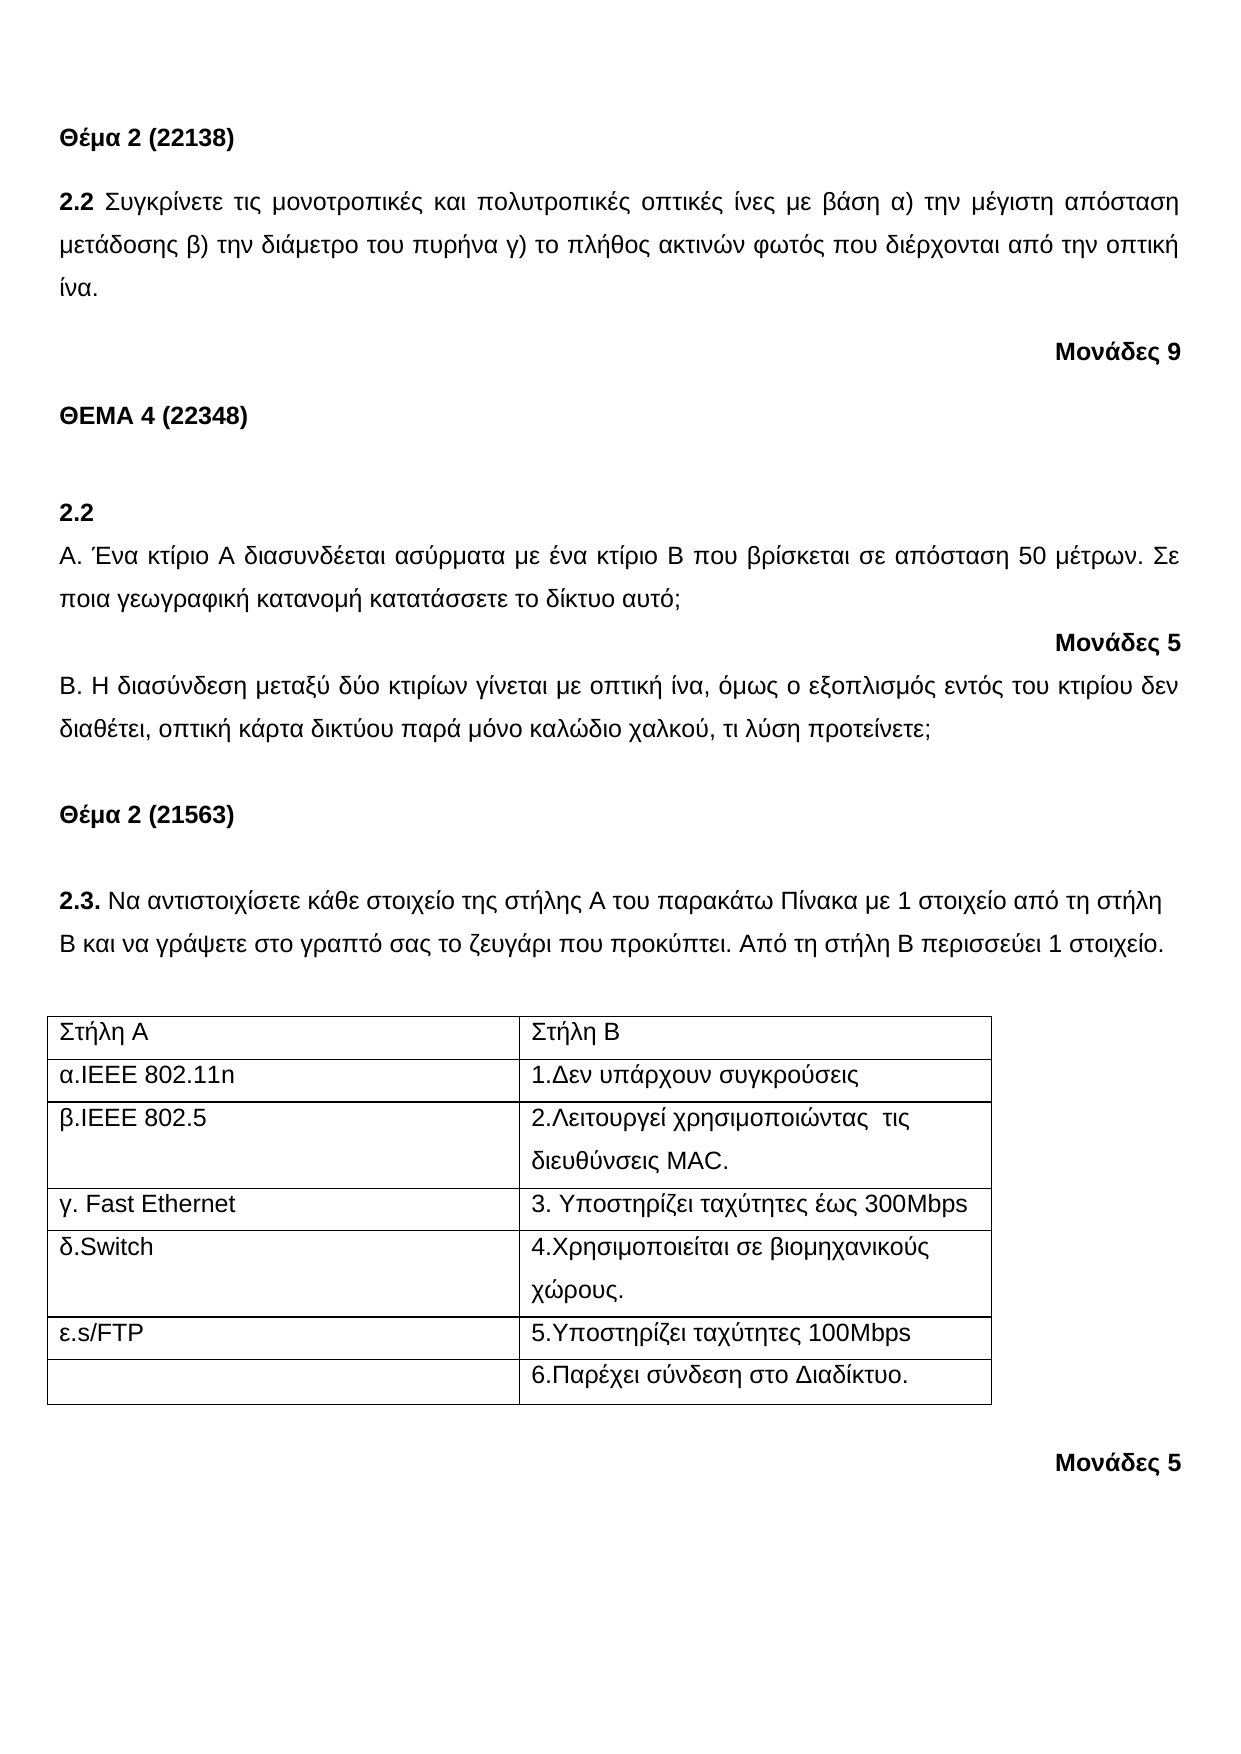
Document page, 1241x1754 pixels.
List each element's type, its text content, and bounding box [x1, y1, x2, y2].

table_cell 1.Δεν υπάρχουν συγκρούσεις [520, 1060, 991, 1101]
table_cell β.IEEE 802.5 [48, 1103, 519, 1187]
table_cell 2.Λειτουργεί χρησιμοποιώντας τις διευθύνσεις MAC. [520, 1103, 991, 1187]
table_header Στήλη Β [520, 1017, 991, 1058]
text Θέμα 2 (21563) [59, 800, 1181, 829]
text Θέμα 2 (22138) [59, 123, 1181, 152]
table_cell γ. Fast Ethernet [48, 1189, 519, 1230]
text 2.2 [59, 498, 1181, 527]
table_cell δ.Switch [48, 1231, 519, 1316]
text Μονάδες 9 [59, 337, 1181, 366]
text Α. Ένα κτίριο Α διασυνδέεται ασύρματα με ένα κτίριο Β που βρίσκεται σε απόσταση 50 μέτρων. Σε ποια γεωγραφική κατανομή κατατάσσετε το δίκτυο αυτό; [59, 541, 1181, 613]
table_cell 5.Υποστηρίζει ταχύτητες 100Mbps [520, 1318, 991, 1359]
table_cell 3. Υποστηρίζει ταχύτητες έως 300Mbps [520, 1189, 991, 1230]
text Β. Η διασύνδεση μεταξύ δύο κτιρίων γίνεται με οπτική ίνα, όμως ο εξοπλισμός εντός του κτιρίου δεν διαθέτει, οπτική κάρτα δικτύου παρά μόνο καλώδιο χαλκού, τι λύση προτείνετε; [59, 671, 1181, 742]
text Μονάδες 5 [59, 1448, 1181, 1476]
text Μονάδες 5 [59, 627, 1181, 656]
table_header Στήλη Α [48, 1017, 519, 1058]
table_cell [48, 1360, 519, 1403]
text 2.2 Συγκρίνετε τις μονοτροπικές και πολυτροπικές οπτικές ίνες με βάση α) την μέγιστη απόσταση μετάδοσης β) την διάμετρο του πυρήνα γ) το πλήθος ακτινών φωτός που διέρχονται από την οπτική ίνα. [59, 187, 1181, 302]
text ΘΕΜΑ 4 (22348) [59, 401, 1181, 430]
table_cell 4.Χρησιμοποιείται σε βιομηχανικούς χώρους. [520, 1231, 991, 1316]
text 2.3. Να αντιστοιχίσετε κάθε στοιχείο της στήλης Α του παρακάτω Πίνακα με 1 στοιχείο από τη στήλη Β και να γράψετε στο γραπτό σας το ζευγάρι που προκύπτει. Από τη στήλη Β περισσεύει 1 στοιχείο. [59, 886, 1181, 958]
table_cell α.IEEE 802.11n [48, 1060, 519, 1101]
table_cell ε.s/FTP [48, 1318, 519, 1359]
table_cell 6.Παρέχει σύνδεση στο Διαδίκτυο. [520, 1360, 991, 1403]
